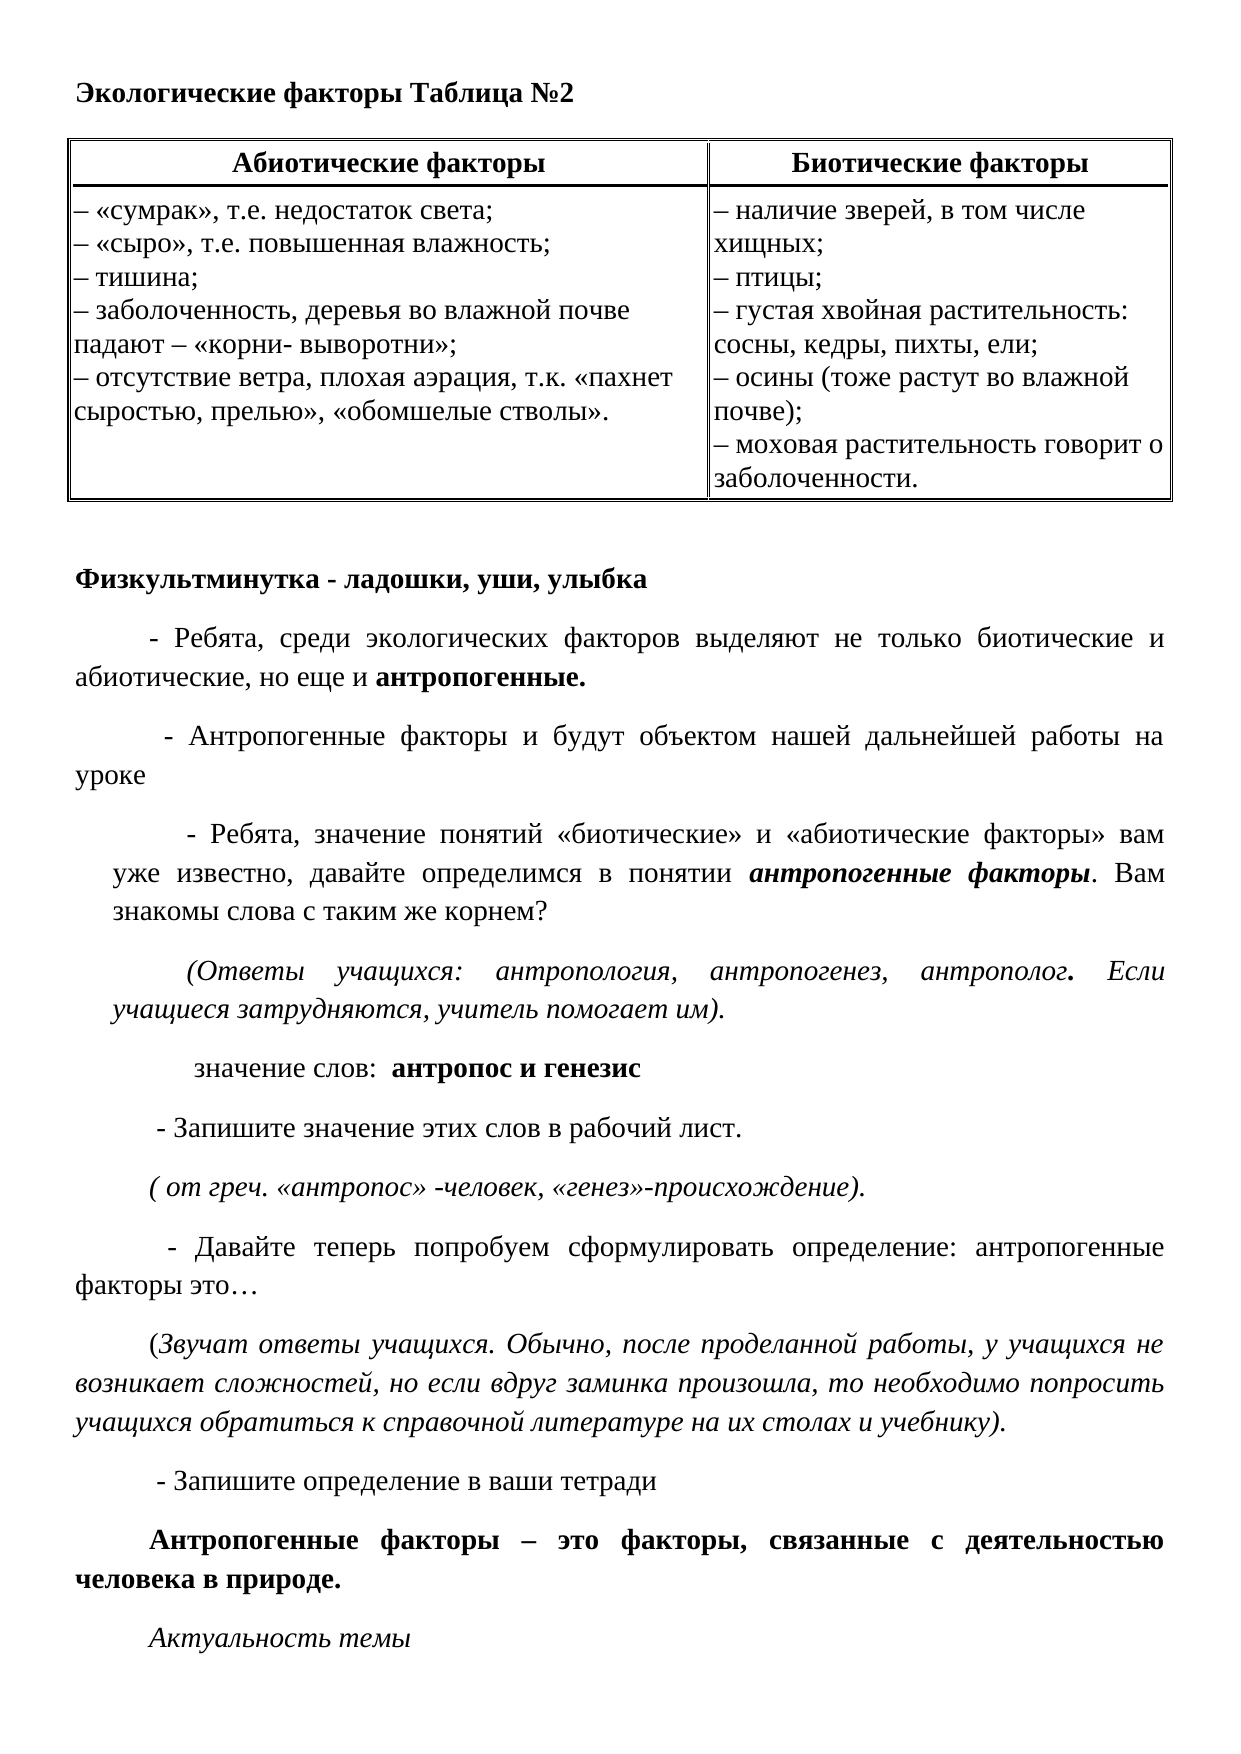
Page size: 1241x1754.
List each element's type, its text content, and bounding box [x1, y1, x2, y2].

text значение слов: антропос и генезис [112, 1051, 1165, 1084]
text - Давайте теперь попробуем сформулировать определение: антропогенные факторы это… [75, 1229, 1165, 1301]
text (Звучат ответы учащихся. Обычно, после проделанной работы, у учащихся не возникает сложностей, но если вдруг заминка произошла, то необходимо попросить учащихся обратиться к справочной литературе на их столах и учебнику). [75, 1327, 1165, 1437]
text - Ребята, среди экологических факторов выделяют не только биотические и абиотические, но еще и антропогенные. [75, 620, 1165, 692]
text (Ответы учащихся: антропология, антропогенез, антрополог. Если учащиеся затрудняются, учитель помогает им). [112, 953, 1165, 1025]
table_header Биотические факторы [709, 141, 1170, 184]
table_header Абиотические факторы [71, 141, 709, 184]
text ( от греч. «антропос» -человек, «генез»-происхождение). [75, 1169, 1165, 1203]
text - Антропогенные факторы и будут объектом нашей дальнейшей работы на уроке [75, 718, 1165, 790]
text Антропогенные факторы – это факторы, связанные с деятельностью человека в природе. [75, 1522, 1165, 1594]
text Экологические факторы Таблица №2 [75, 75, 1165, 108]
text Физкультминутка - ладошки, уши, улыбка [75, 561, 1165, 594]
table_cell – наличие зверей, в том числе хищных; – птицы; – густая хвойная растительность: сосны, кедры, пихты, ели; – осины (тоже растут во влажной почве); – моховая растительность говорит о заболоченности. [709, 184, 1170, 498]
text - Запишите определение в ваши тетради [75, 1463, 1165, 1497]
table_cell – «сумрак», т.е. недостаток света; – «сыро», т.е. повышенная влажность; – тишина; – заболоченность, деревья во влажной почве падают – «корни- выворотни»; – отсутствие ветра, плохая аэрация, т.к. «пахнет сыростью, прелью», «обомшелые стволы». [71, 184, 709, 498]
text - Запишите значение этих слов в рабочий лист. [75, 1110, 1165, 1143]
text - Ребята, значение понятий «биотические» и «абиотические факторы» вам уже известно, давайте определимся в понятии антропогенные факторы. Вам знакомы слова с таким же корнем? [112, 816, 1165, 927]
text Актуальность темы [75, 1620, 1165, 1654]
